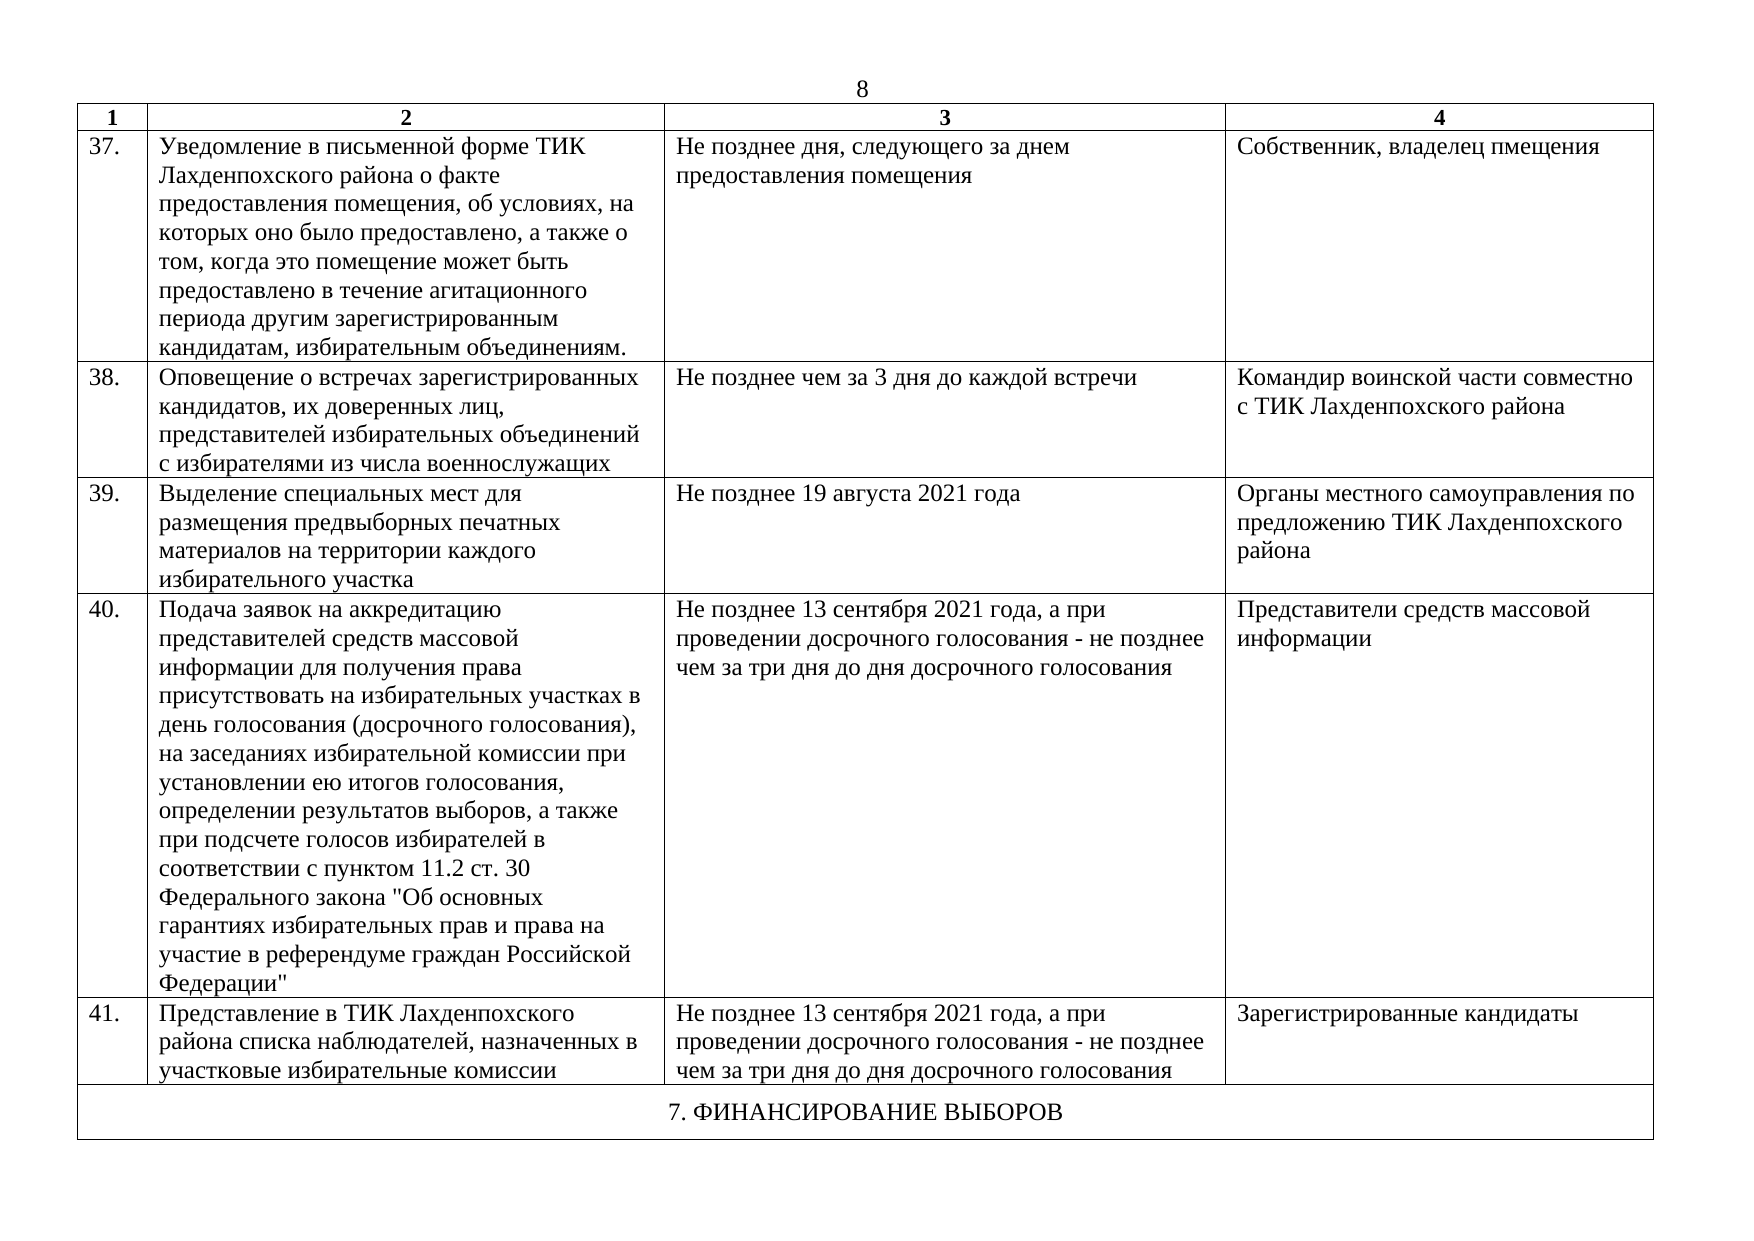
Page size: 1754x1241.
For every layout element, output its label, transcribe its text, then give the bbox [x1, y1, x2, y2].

table_cell 7. ФИНАНСИРОВАНИЕ ВЫБОРОВ [78, 1085, 1653, 1139]
table_cell Представители средств массовой информации [1226, 594, 1653, 997]
table_header 4 [1226, 104, 1653, 130]
table_cell Представление в ТИК Лахденпохского района списка наблюдателей, назначенных в участковые избирательные комиссии [148, 998, 664, 1084]
table_cell [78, 362, 147, 477]
table_cell Выделение специальных мест для размещения предвыборных печатных материалов на территории каждого избирательного участка [148, 478, 664, 593]
table_cell Не позднее дня, следующего за днем предоставления помещения [665, 131, 1225, 361]
table_header 2 [148, 104, 664, 130]
table_cell Оповещение о встречах зарегистрированных кандидатов, их доверенных лиц, представителей избирательных объединений с избирателями из числа военнослужащих [148, 362, 664, 477]
table_cell Не позднее 19 августа 2021 года [665, 478, 1225, 593]
table_header 3 [665, 104, 1225, 130]
table_cell Подача заявок на аккредитацию представителей средств массовой информации для получения права присутствовать на избирательных участках в день голосования (досрочного голосования), на заседаниях избирательной комиссии при установлении ею итогов голосования, определении результатов выборов, а также при подсчете голосов избирателей в соответствии с пунктом 11.2 ст. 30 Федерального закона "Об основных гарантиях избирательных прав и права на участие в референдуме граждан Российской Федерации" [148, 594, 664, 997]
table_cell Органы местного самоуправления по предложению ТИК Лахденпохского района [1226, 478, 1653, 593]
table_cell [78, 131, 147, 361]
table_cell Собственник, владелец пмещения [1226, 131, 1653, 361]
table_cell [78, 998, 147, 1084]
table_cell Не позднее 13 сентября 2021 года, а при проведении досрочного голосования - не позднее чем за три дня до дня досрочного голосования [665, 998, 1225, 1084]
table_cell [78, 478, 147, 593]
table_cell Зарегистрированные кандидаты [1226, 998, 1653, 1084]
table_cell Не позднее 13 сентября 2021 года, а при проведении досрочного голосования - не позднее чем за три дня до дня досрочного голосования [665, 594, 1225, 997]
table_cell Командир воинской части совместно с ТИК Лахденпохского района [1226, 362, 1653, 477]
table_cell Уведомление в письменной форме ТИК Лахденпохского района о факте предоставления помещения, об условиях, на которых оно было предоставлено, а также о том, когда это помещение может быть предоставлено в течение агитационного периода другим зарегистрированным кандидатам, избирательным объединениям. [148, 131, 664, 361]
table_cell [78, 594, 147, 997]
table_cell Не позднее чем за 3 дня до каждой встречи [665, 362, 1225, 477]
table_header 1 [78, 104, 147, 130]
